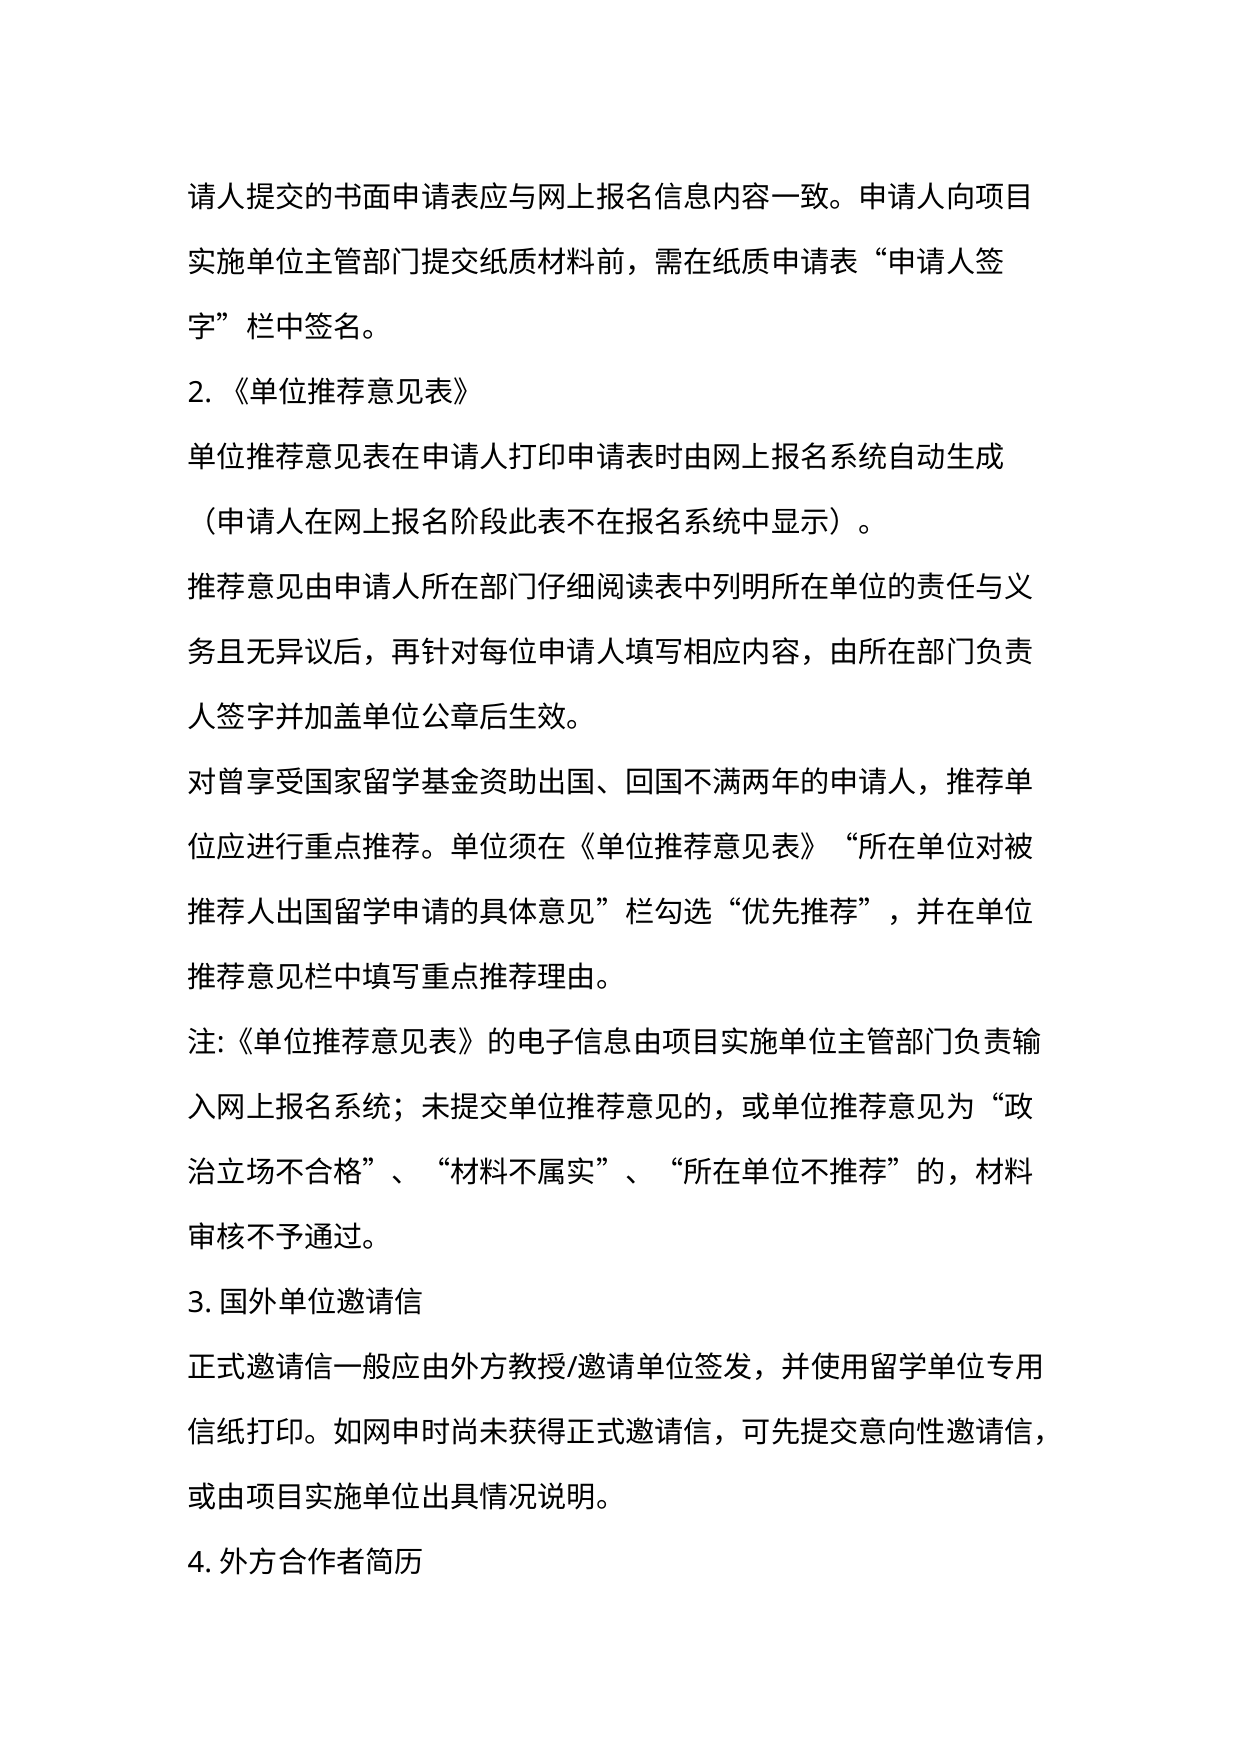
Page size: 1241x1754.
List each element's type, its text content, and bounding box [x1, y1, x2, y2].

list 《单位推荐意见表》 [187, 357, 1053, 422]
text 推荐意见由申请人所在部门仔细阅读表中列明所在单位的责任与义务且无异议后，再针对每位申请人填写相应内容，由所在部门负责人签字并加盖单位公章后生效。 [187, 552, 1053, 747]
list 单位推荐意见表在申请人打印申请表时由网上报名系统自动生成（申请人在网上报名阶段此表不在报名系统中显示）。 [187, 422, 1053, 552]
text 3. 国外单位邀请信 [187, 1267, 1053, 1332]
text 正式邀请信一般应由外方教授/邀请单位签发，并使用留学单位专用信纸打印。如网申时尚未获得正式邀请信，可先提交意向性邀请信，或由项目实施单位出具情况说明。 [187, 1332, 1053, 1527]
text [187, 162, 1053, 357]
text 注:《单位推荐意见表》的电子信息由项目实施单位主管部门负责输入网上报名系统；未提交单位推荐意见的，或单位推荐意见为“政治立场不合格”、“材料不属实”、“所在单位不推荐”的，材料审核不予通过。 [187, 1007, 1053, 1267]
text 对曾享受国家留学基金资助出国、回国不满两年的申请人，推荐单位应进行重点推荐。单位须在《单位推荐意见表》“所在单位对被推荐人出国留学申请的具体意见”栏勾选“优先推荐”，并在单位推荐意见栏中填写重点推荐理由。 [187, 747, 1053, 1007]
text 4. 外方合作者简历 [187, 1527, 1053, 1592]
